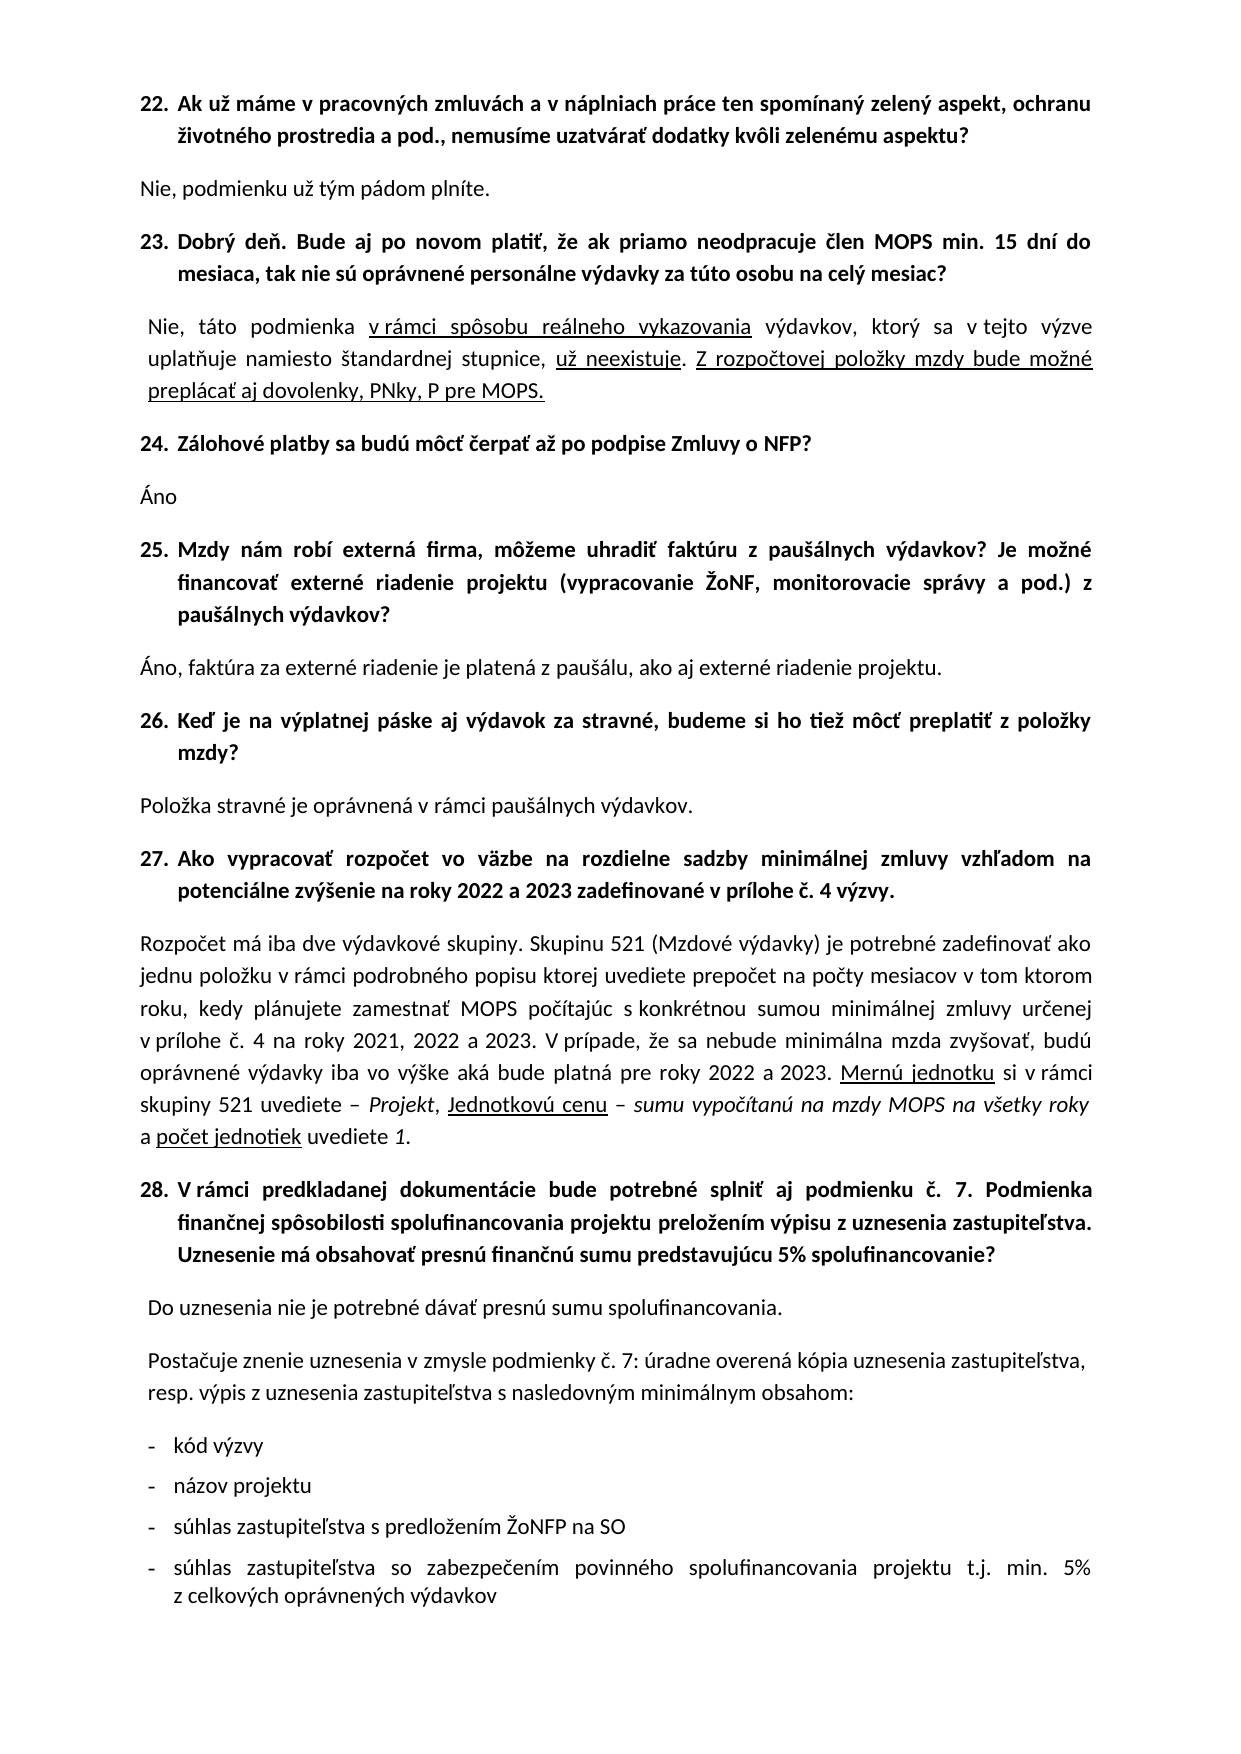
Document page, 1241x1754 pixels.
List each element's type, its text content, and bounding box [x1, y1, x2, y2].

text Áno, faktúra za externé riadenie je platená z paušálu, ako aj externé riadenie projektu. [140, 653, 1093, 681]
text Do uznesenia nie je potrebné dávať presnú sumu spolufinancovania. [148, 1293, 1093, 1321]
list Keď je na výplatnej páske aj výdavok za stravné, budeme si ho tiež môcť preplatiť z položky mzdy? [140, 706, 1093, 766]
text Áno [140, 482, 1093, 511]
list názov projektu [148, 1472, 1093, 1500]
text Nie, táto podmienka v rámci spôsobu reálneho vykazovania výdavkov, ktorý sa v tejto výzve uplatňuje namiesto štandardnej stupnice, už neexistuje. Z rozpočtovej položky mzdy bude možné preplácať aj dovolenky, PNky, P pre MOPS. [148, 312, 1093, 404]
list Dobrý deň. Bude aj po novom platiť, že ak priamo neodpracuje člen MOPS min. 15 dní do mesiaca, tak nie sú oprávnené personálne výdavky za túto osobu na celý mesiac? [140, 227, 1093, 287]
list Ako vypracovať rozpočet vo väzbe na rozdielne sadzby minimálnej zmluvy vzhľadom na potenciálne zvýšenie na roky 2022 a 2023 zadefinované v prílohe č. 4 výzvy. [140, 844, 1093, 904]
list Mzdy nám robí externá firma, môžeme uhradiť faktúru z paušálnych výdavkov? Je možné financovať externé riadenie projektu (vypracovanie ŽoNF, monitorovacie správy a pod.) z paušálnych výdavkov? [140, 536, 1093, 628]
text Nie, podmienku už tým pádom plníte. [140, 174, 1093, 202]
list V rámci predkladanej dokumentácie bude potrebné splniť aj podmienku č. 7. Podmienka finančnej spôsobilosti spolufinancovania projektu preložením výpisu z uznesenia zastupiteľstva. Uznesenie má obsahovať presnú finančnú sumu predstavujúcu 5% spolufinancovanie? [140, 1176, 1093, 1268]
list Ak už máme v pracovných zmluvách a v náplniach práce ten spomínaný zelený aspekt, ochranu životného prostredia a pod., nemusíme uzatvárať dodatky kvôli zelenému aspektu? [140, 89, 1093, 149]
text Položka stravné je oprávnená v rámci paušálnych výdavkov. [140, 791, 1093, 819]
list súhlas zastupiteľstva so zabezpečením povinného spolufinancovania projektu t.j. min. 5% z celkových oprávnených výdavkov [148, 1553, 1093, 1609]
text Rozpočet má iba dve výdavkové skupiny. Skupinu 521 (Mzdové výdavky) je potrebné zadefinovať ako jednu položku v rámci podrobného popisu ktorej uvediete prepočet na počty mesiacov v tom ktorom roku, kedy plánujete zamestnať MOPS počítajúc s konkrétnou sumou minimálnej zmluvy určenej v prílohe č. 4 na roky 2021, 2022 a 2023. V prípade, že sa nebude minimálna mzda zvyšovať, budú oprávnené výdavky iba vo výške aká bude platná pre roky 2022 a 2023. Mernú jednotku si v rámci skupiny 521 uvediete – Projekt, Jednotkovú cenu – sumu vypočítanú na mzdy MOPS na všetky roky a počet jednotiek uvediete 1. [140, 929, 1093, 1151]
list kód výzvy [148, 1431, 1093, 1459]
text Postačuje znenie uznesenia v zmysle podmienky č. 7: úradne overená kópia uznesenia zastupiteľstva, resp. výpis z uznesenia zastupiteľstva s nasledovným minimálnym obsahom: [148, 1346, 1093, 1406]
list súhlas zastupiteľstva s predložením ŽoNFP na SO [148, 1512, 1093, 1540]
list Zálohové platby sa budú môcť čerpať až po podpise Zmluvy o NFP? [140, 429, 1093, 457]
